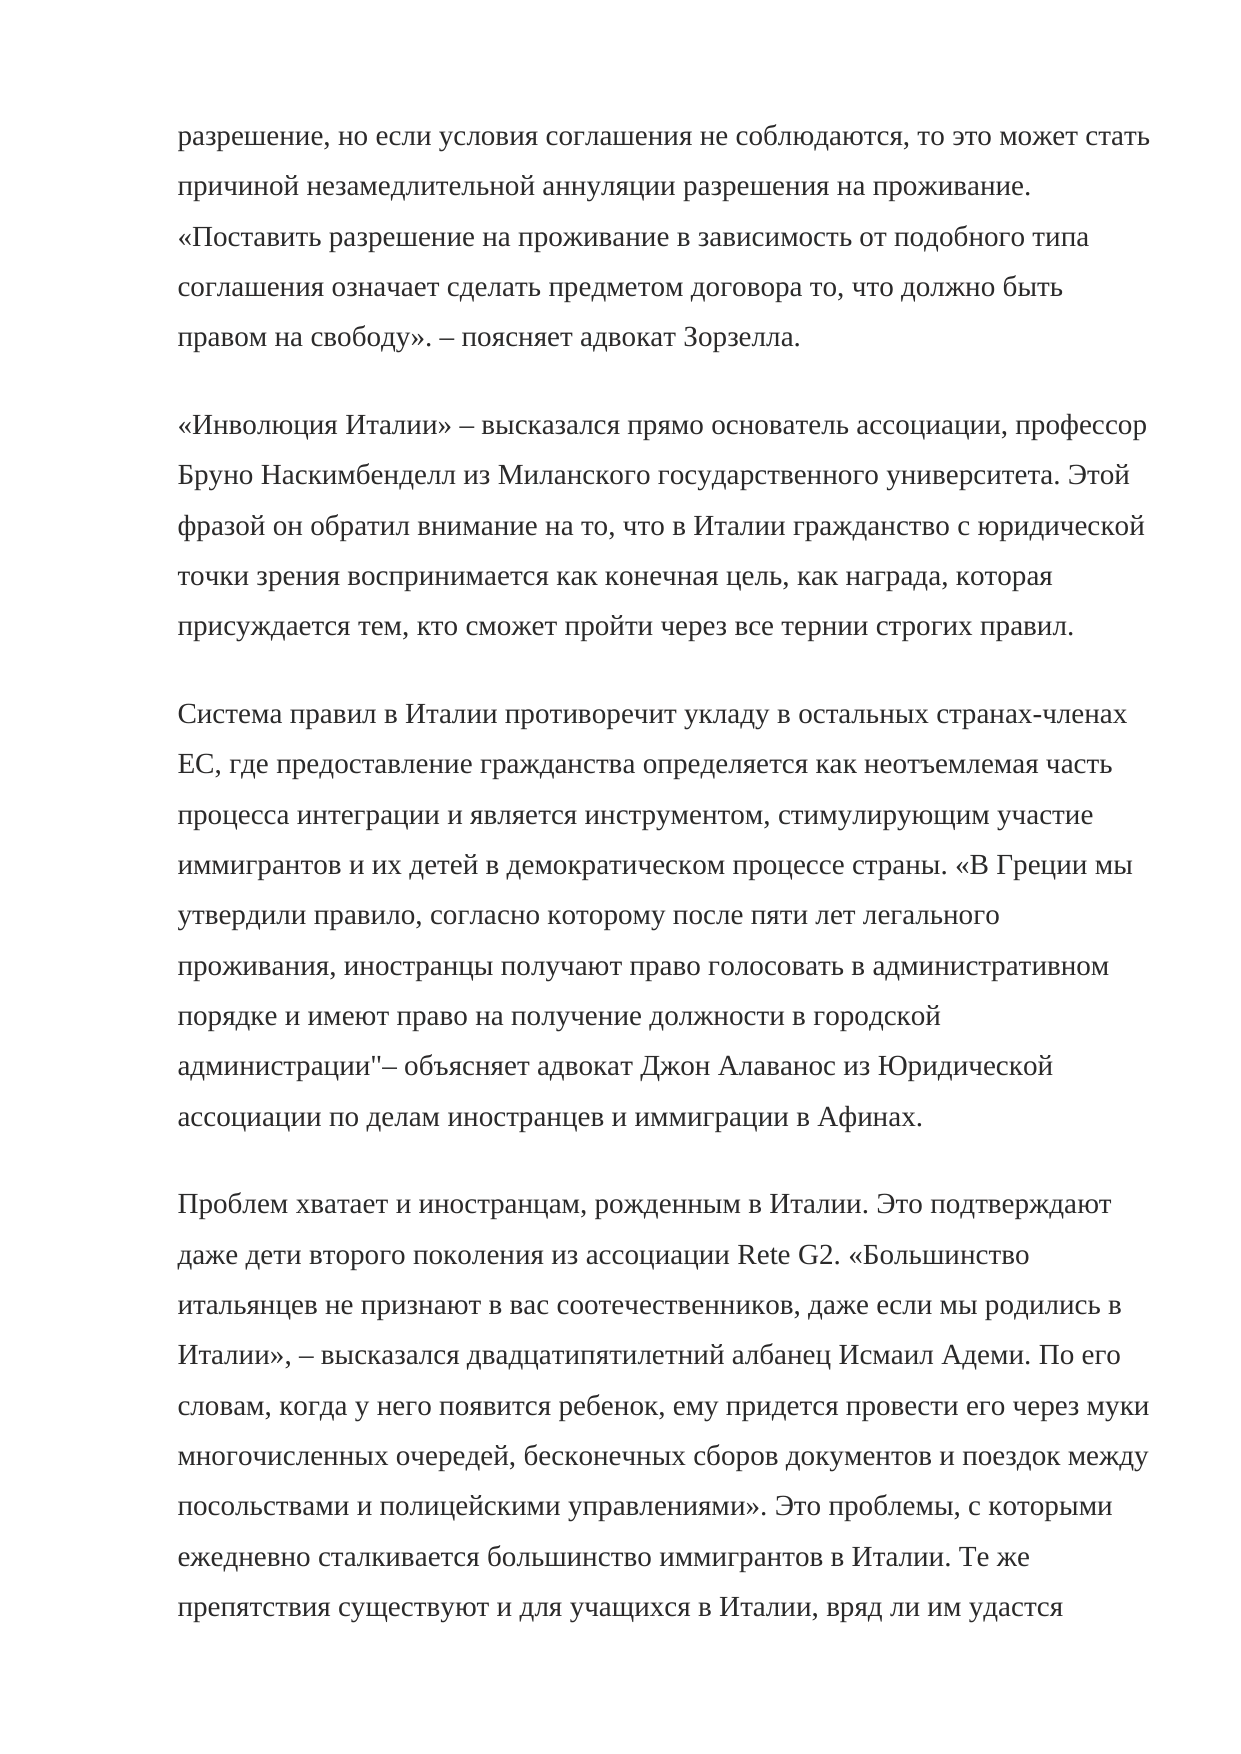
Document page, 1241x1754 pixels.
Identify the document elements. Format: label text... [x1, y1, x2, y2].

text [177, 1187, 1152, 1623]
text «Инволюция Италии» – высказался прямо основатель ассоциации, профессор Бруно Наскимбенделл из Миланского государственного университета. Этой фразой он обратил внимание на то, что в Италии гражданство с юридической точки зрения воспринимается как конечная цель, как награда, которая присуждается тем, кто сможет пройти через все тернии строгих правил. [177, 407, 1152, 642]
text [177, 118, 1152, 353]
text Система правил в Италии противоречит укладу в остальных странах-членах ЕС, где предоставление гражданства определяется как неотъемлемая часть процесса интеграции и является инструментом, стимулирующим участие иммигрантов и их детей в демократическом процессе страны. «В Греции мы утвердили правило, согласно которому после пяти лет легального проживания, иностранцы получают право голосовать в административном порядке и имеют право на получение должности в городской администрации"– объясняет адвокат Джон Алаванос из Юридической ассоциации по делам иностранцев и иммиграции в Афинах. [177, 696, 1152, 1132]
